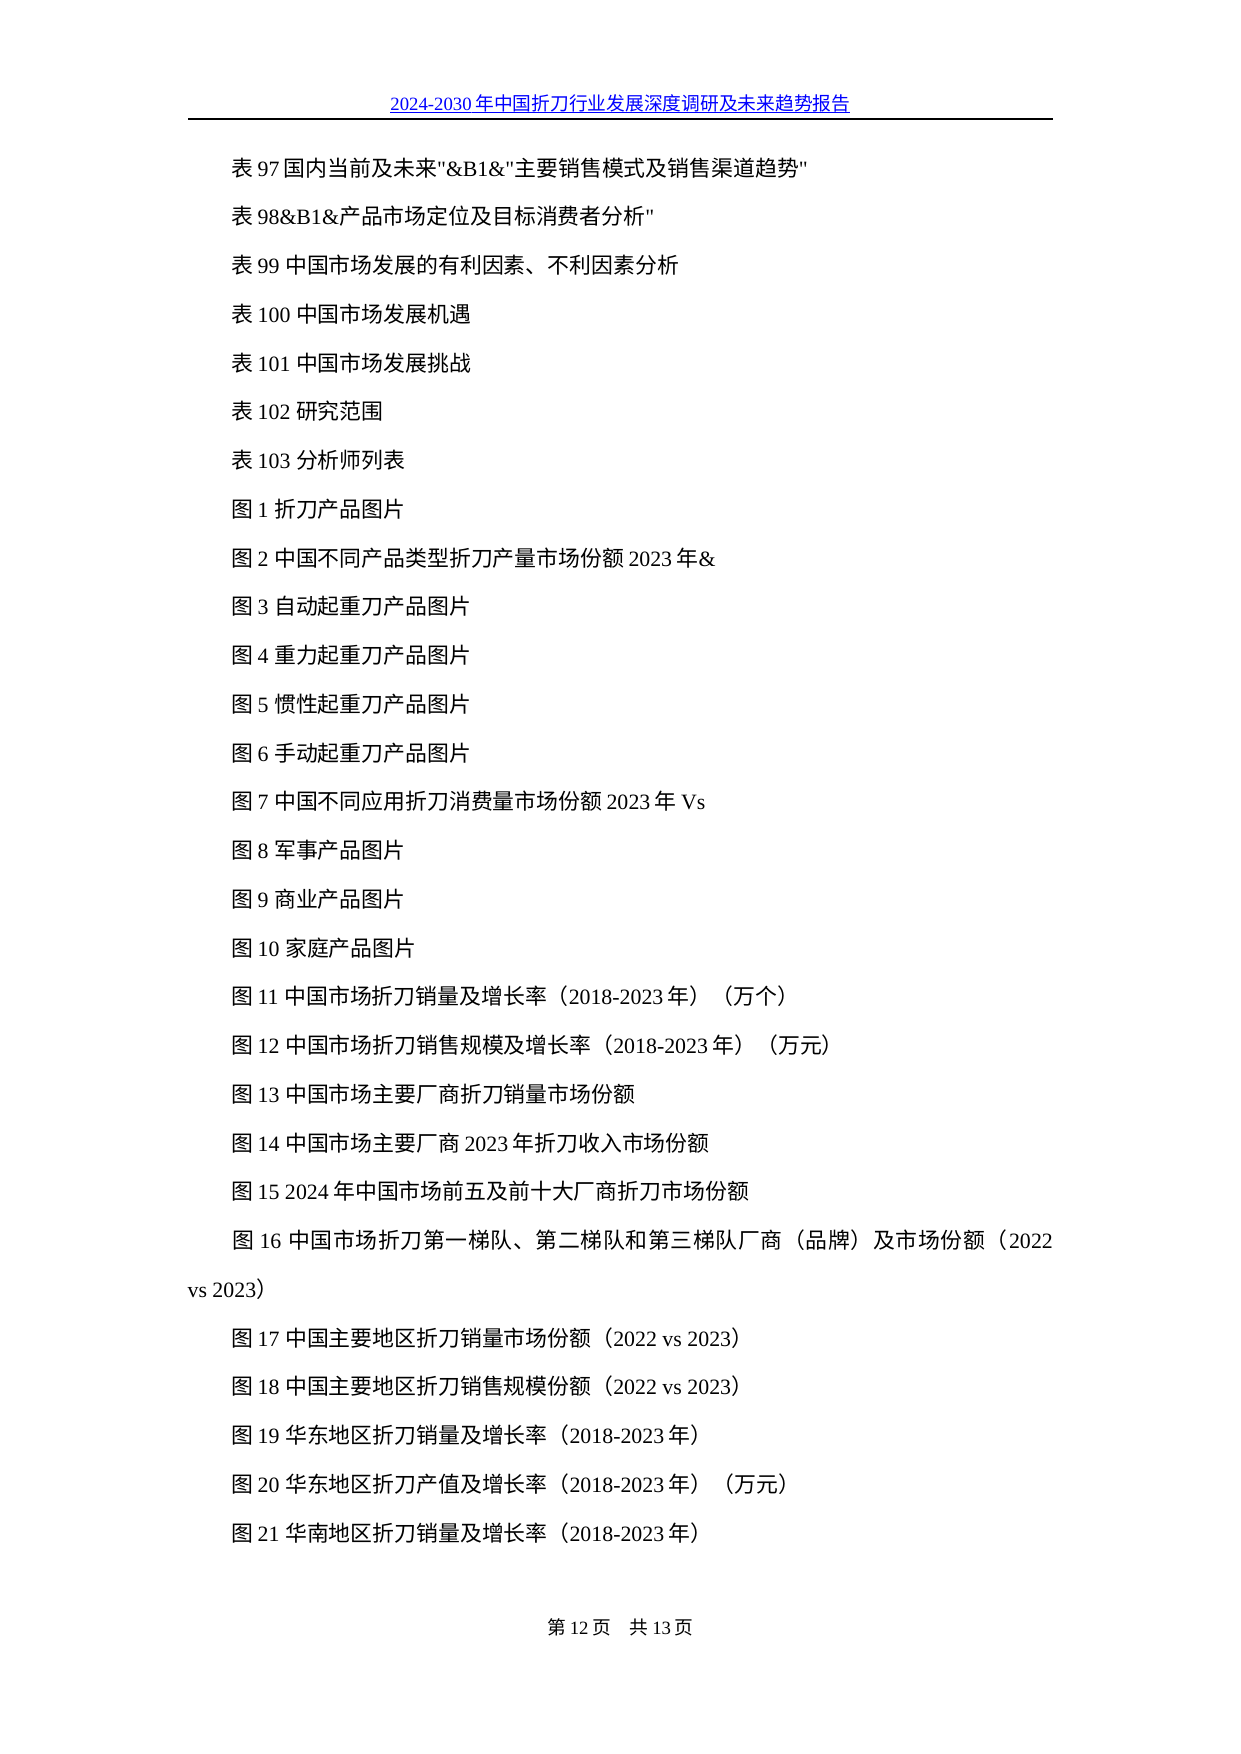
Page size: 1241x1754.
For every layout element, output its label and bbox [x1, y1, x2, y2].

text [187, 150, 1053, 1548]
